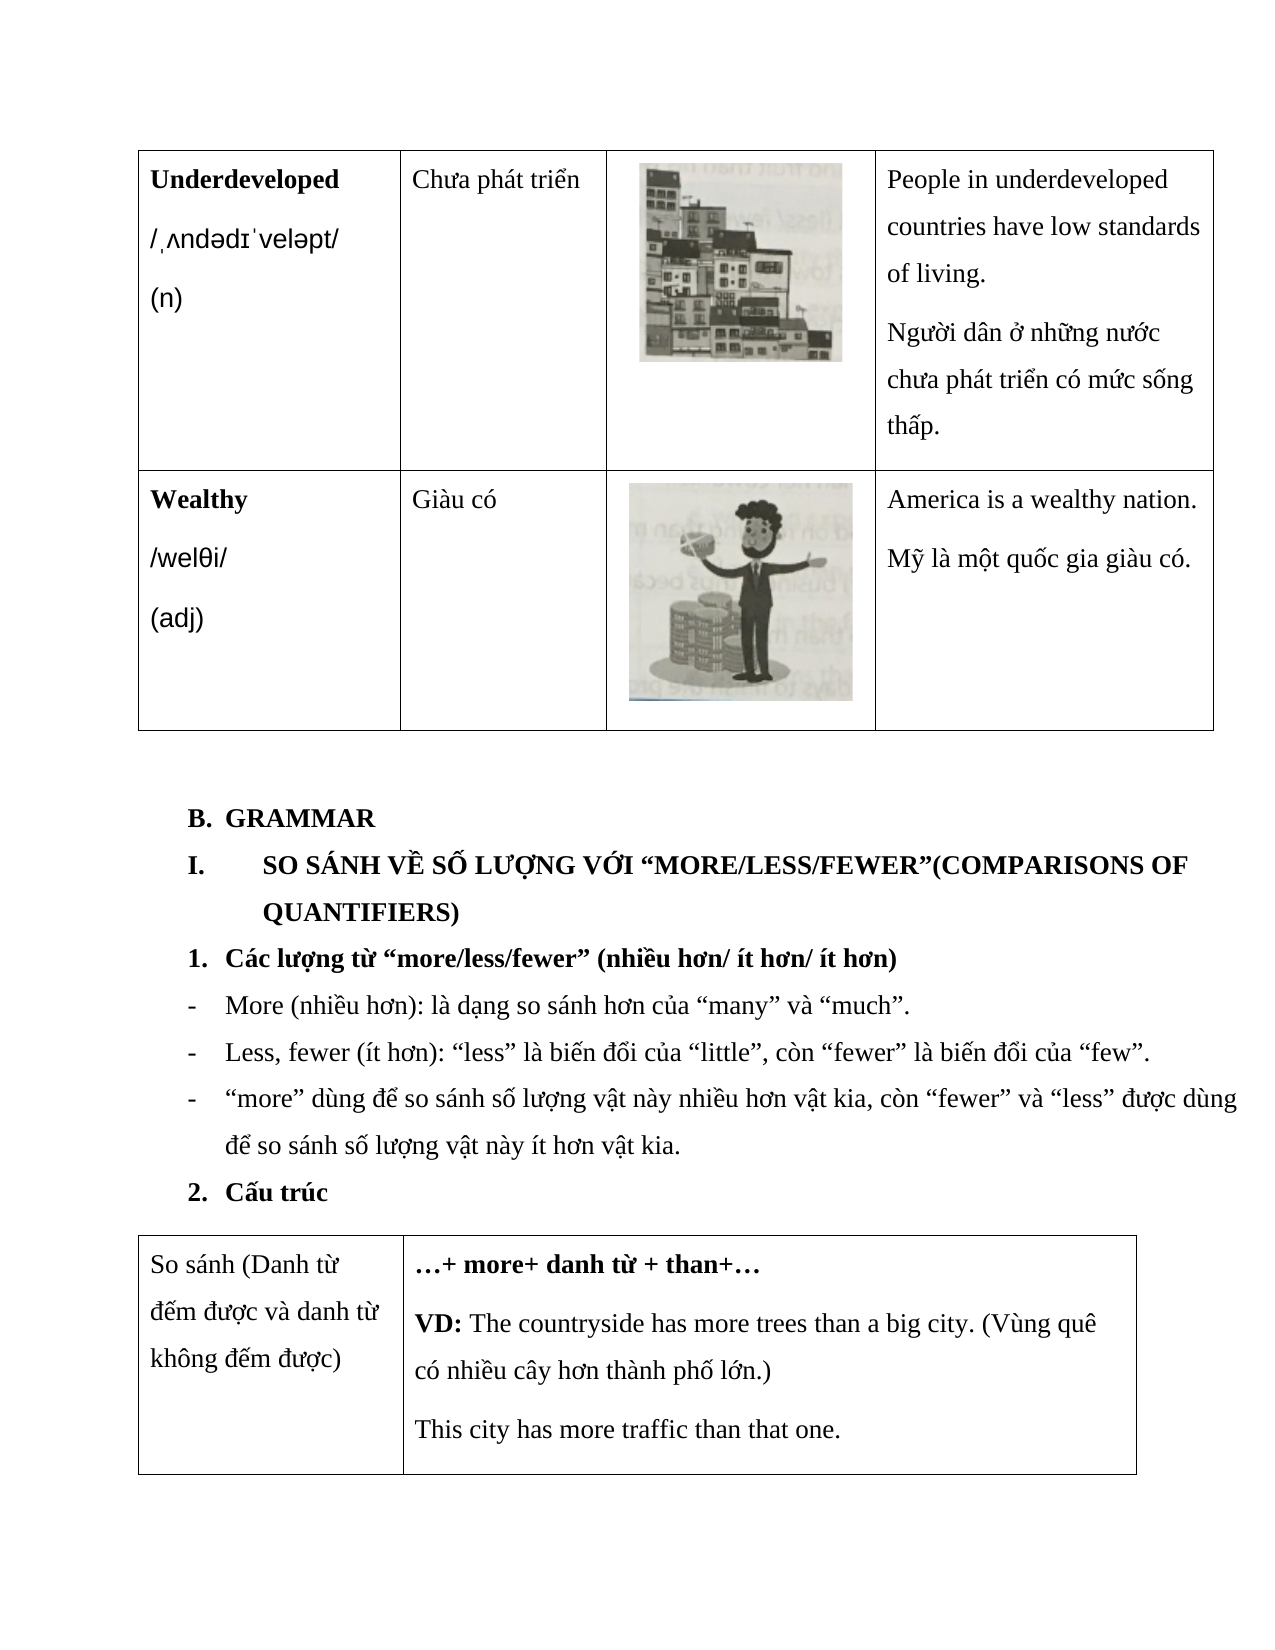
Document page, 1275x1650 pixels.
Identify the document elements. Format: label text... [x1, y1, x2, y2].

list Các lượng từ “more/less/fewer” (nhiều hơn/ ít hơn/ ít hơn) [187, 942, 1247, 973]
table_cell Chưa phát triển [401, 151, 606, 470]
list SO SÁNH VỀ SỐ LƯỢNG VỚI “MORE/LESS/FEWER”(COMPARISONS OF QUANTIFIERS) [187, 849, 1247, 927]
list More (nhiều hơn): là dạng so sánh hơn của “many” và “much”. [187, 989, 1247, 1020]
table_cell People in underdeveloped countries have low standards of living. Người dân ở những nước chưa phát triển có mức sống thấp. [876, 151, 1213, 470]
table_cell America is a wealthy nation. Mỹ là một quốc gia giàu có. [876, 471, 1213, 729]
table_cell Wealthy /welθi/ (adj) [139, 471, 400, 729]
table_cell [607, 471, 875, 729]
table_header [404, 1236, 1136, 1474]
table_cell Underdeveloped /ˌʌndədɪˈveləpt/ (n) [139, 151, 400, 470]
list Cấu trúc [187, 1176, 1247, 1207]
table_cell Giàu có [401, 471, 606, 729]
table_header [139, 1236, 403, 1474]
list “more” dùng để so sánh số lượng vật này nhiều hơn vật kia, còn “fewer” và “less” được dùng để so sánh số lượng vật này ít hơn vật kia. [187, 1082, 1247, 1160]
picture [629, 483, 853, 701]
table_cell [607, 151, 875, 470]
picture [639, 163, 843, 362]
list GRAMMAR [187, 802, 1247, 833]
list Less, fewer (ít hơn): “less” là biến đổi của “little”, còn “fewer” là biến đổi của “few”. [187, 1036, 1247, 1067]
